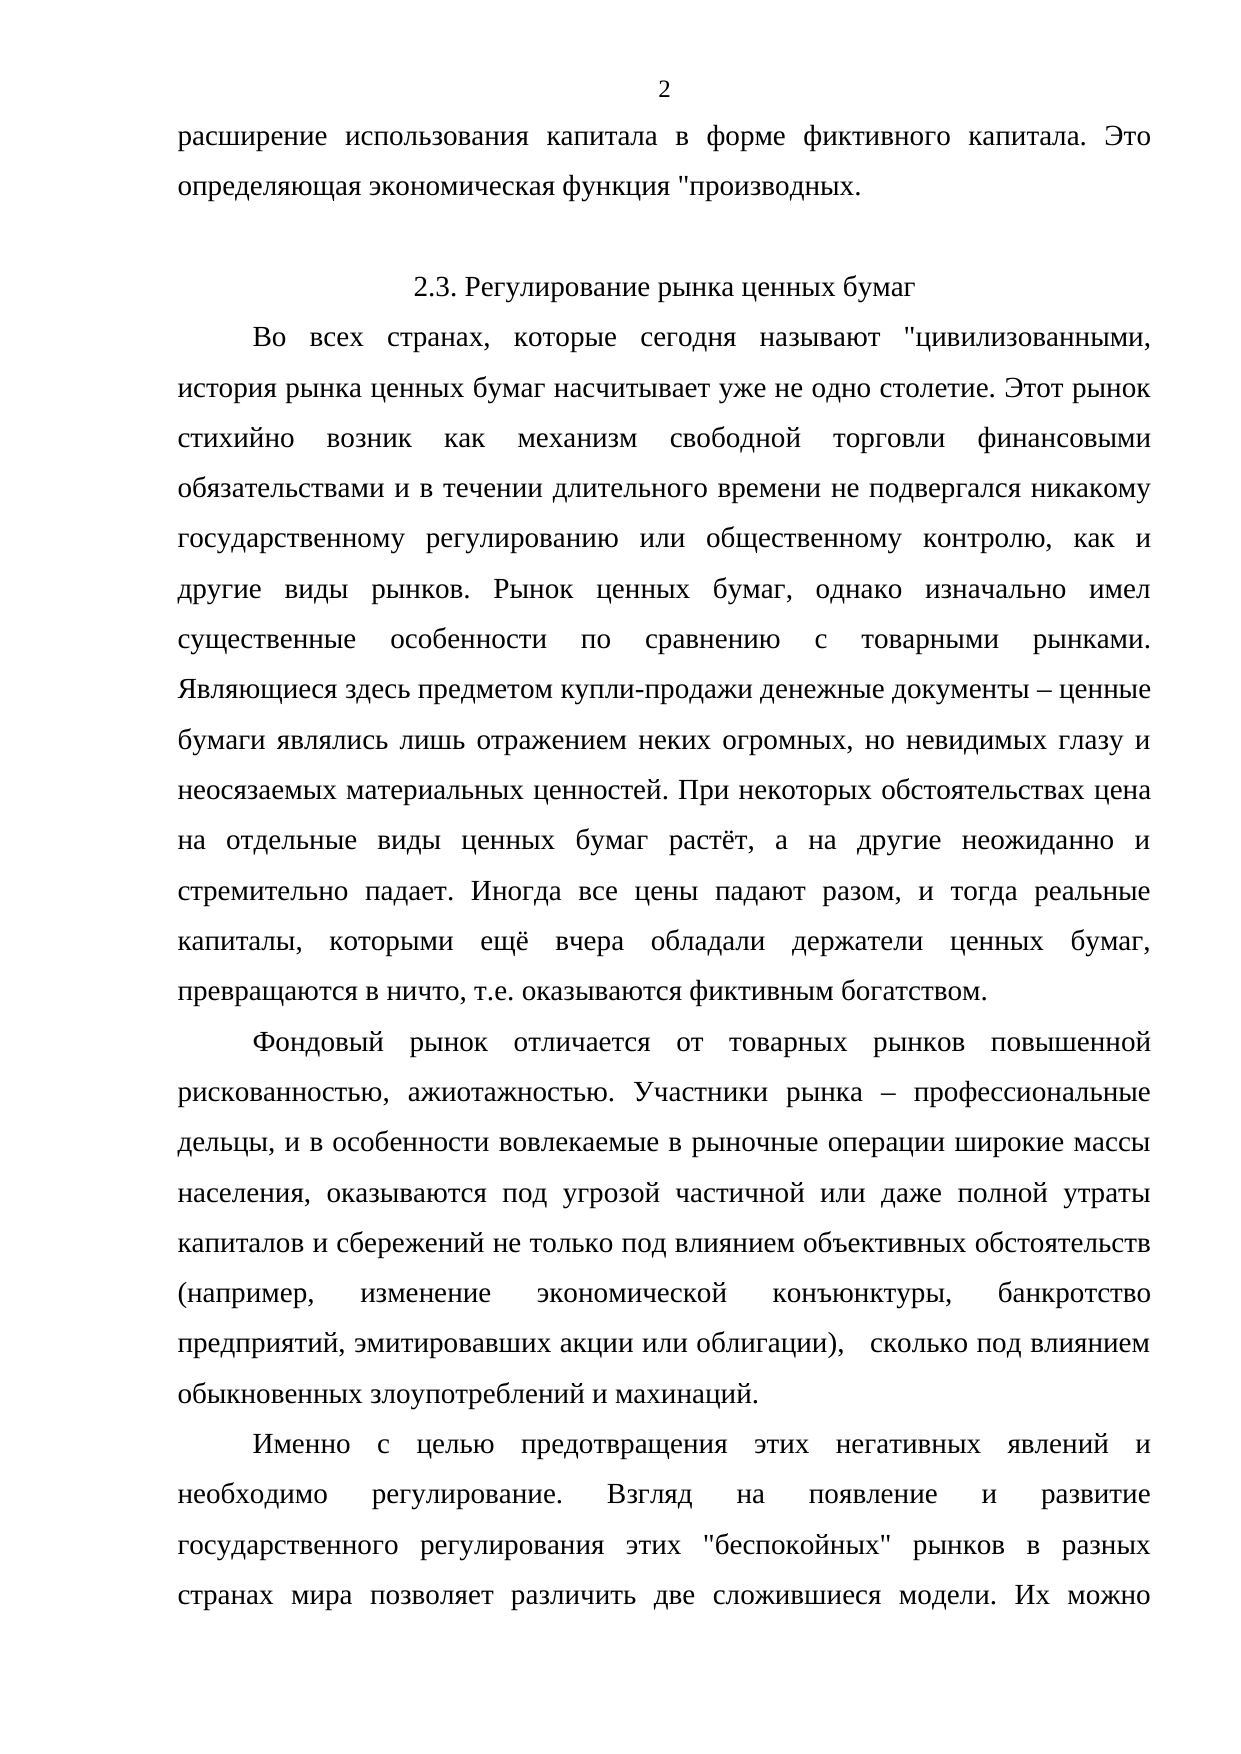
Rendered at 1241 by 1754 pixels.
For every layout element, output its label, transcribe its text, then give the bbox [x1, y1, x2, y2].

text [177, 1426, 1152, 1611]
text Фондовый рынок отличается от товарных рынков повышенной рискованностью, ажиотажностью. Участники рынка – профессиональные дельцы, и в особенности вовлекаемые в рыночные операции широкие массы населения, оказываются под угрозой частичной или даже полной утраты капиталов и сбережений не только под влиянием объективных обстоятельств (например, изменение экономической конъюнктуры, банкротство предприятий, эмитировавших акции или облигации), сколько под влиянием обыкновенных злоупотреблений и махинаций. [177, 1024, 1152, 1409]
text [177, 118, 1152, 202]
text 2.3. Регулирование рынка ценных бумаг [177, 269, 1152, 303]
text Во всех странах, которые сегодня называют "цивилизованными, история рынка ценных бумаг насчитывает уже не одно столетие. Этот рынок стихийно возник как механизм свободной торговли финансовыми обязательствами и в течении длительного времени не подвергался никакому государственному регулированию или общественному контролю, как и другие виды рынков. Рынок ценных бумаг, однако изначально имел существенные особенности по сравнению с товарными рынками. Являющиеся здесь предметом купли-продажи денежные документы – ценные бумаги являлись лишь отражением неких огромных, но невидимых глазу и неосязаемых материальных ценностей. При некоторых обстоятельствах цена на отдельные виды ценных бумаг растёт, а на другие неожиданно и стремительно падает. Иногда все цены падают разом, и тогда реальные капиталы, которыми ещё вчера обладали держатели ценных бумаг, превращаются в ничто, т.е. оказываются фиктивным богатством. [177, 319, 1152, 1007]
